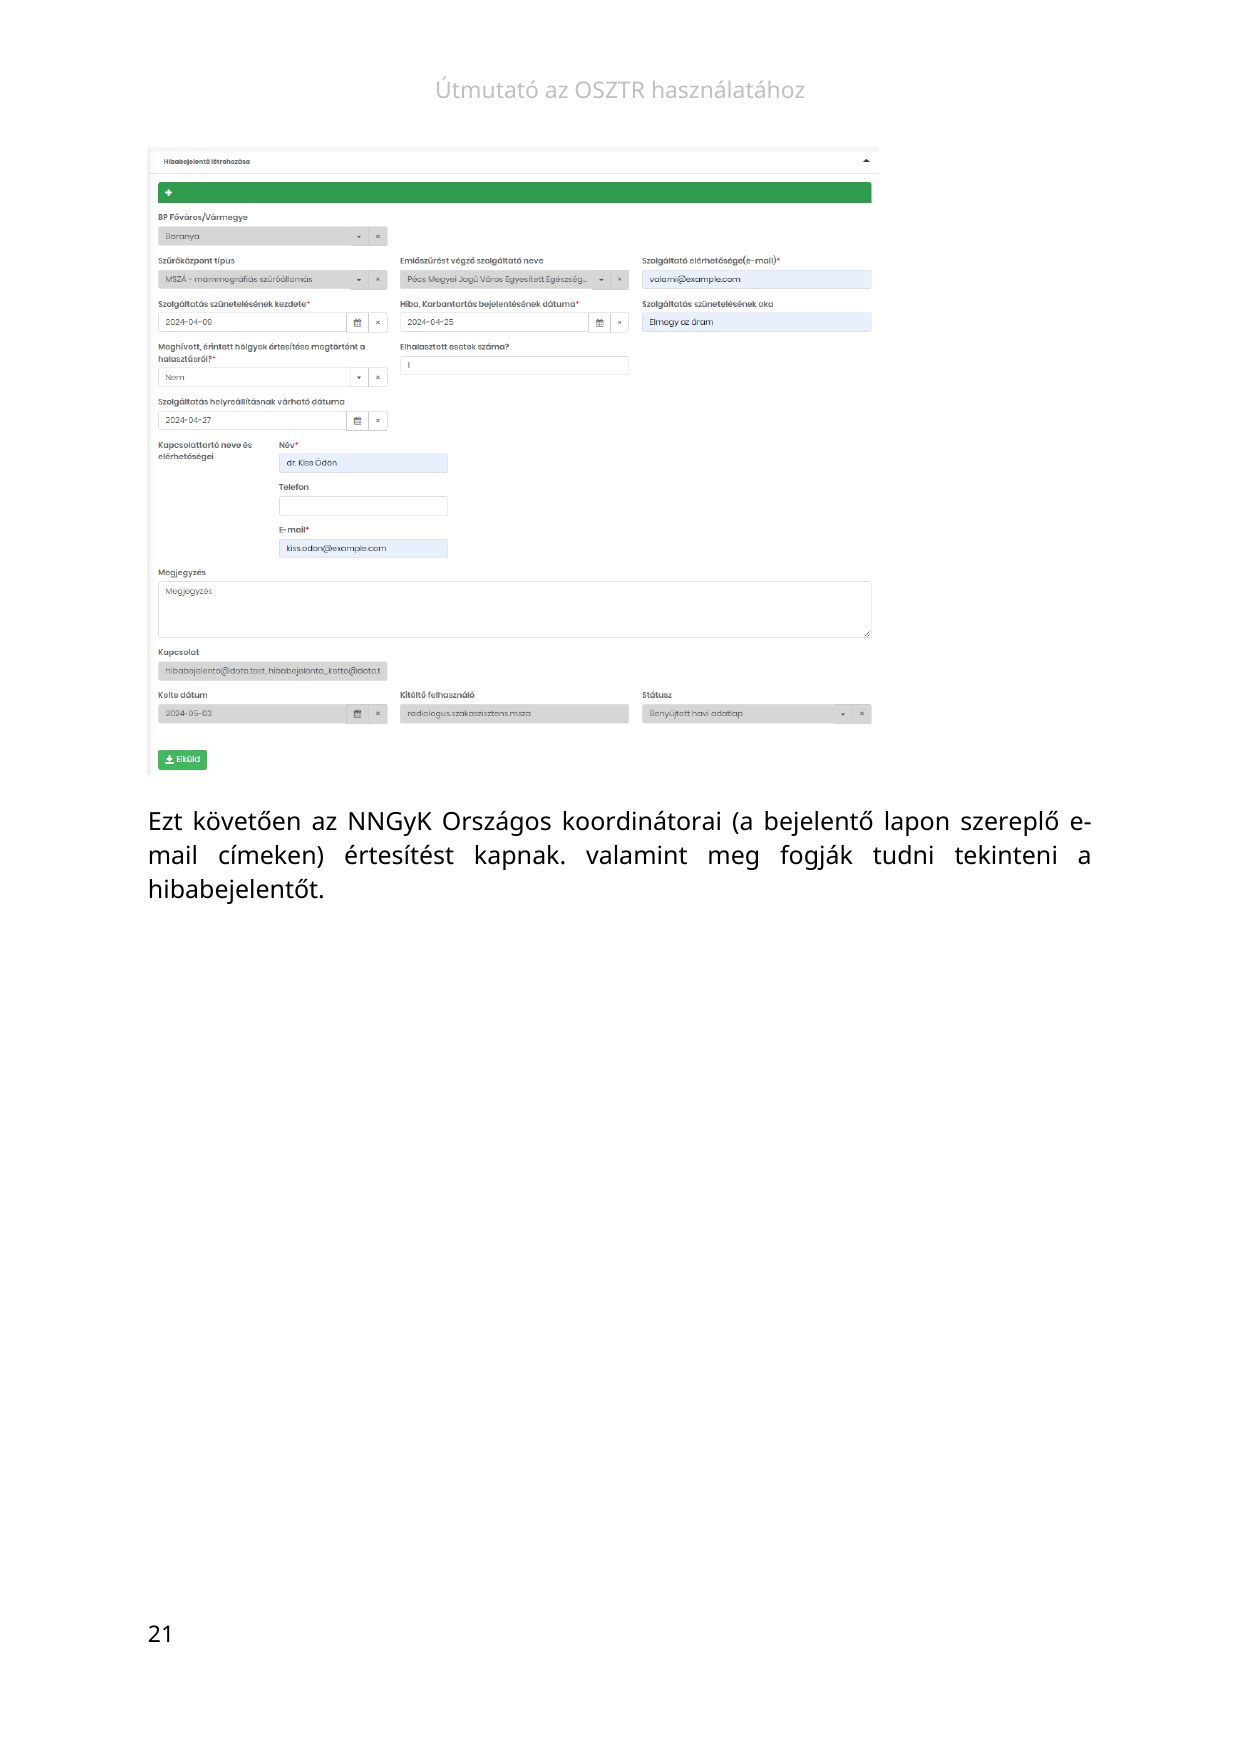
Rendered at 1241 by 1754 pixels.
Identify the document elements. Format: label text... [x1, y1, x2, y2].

text Ezt követően az NNGyK Országos koordinátorai (a bejelentő lapon szereplő e-mail címeken) értesítést kapnak. valamint meg fogják tudni tekinteni a hibabejelentőt. [148, 803, 1093, 906]
